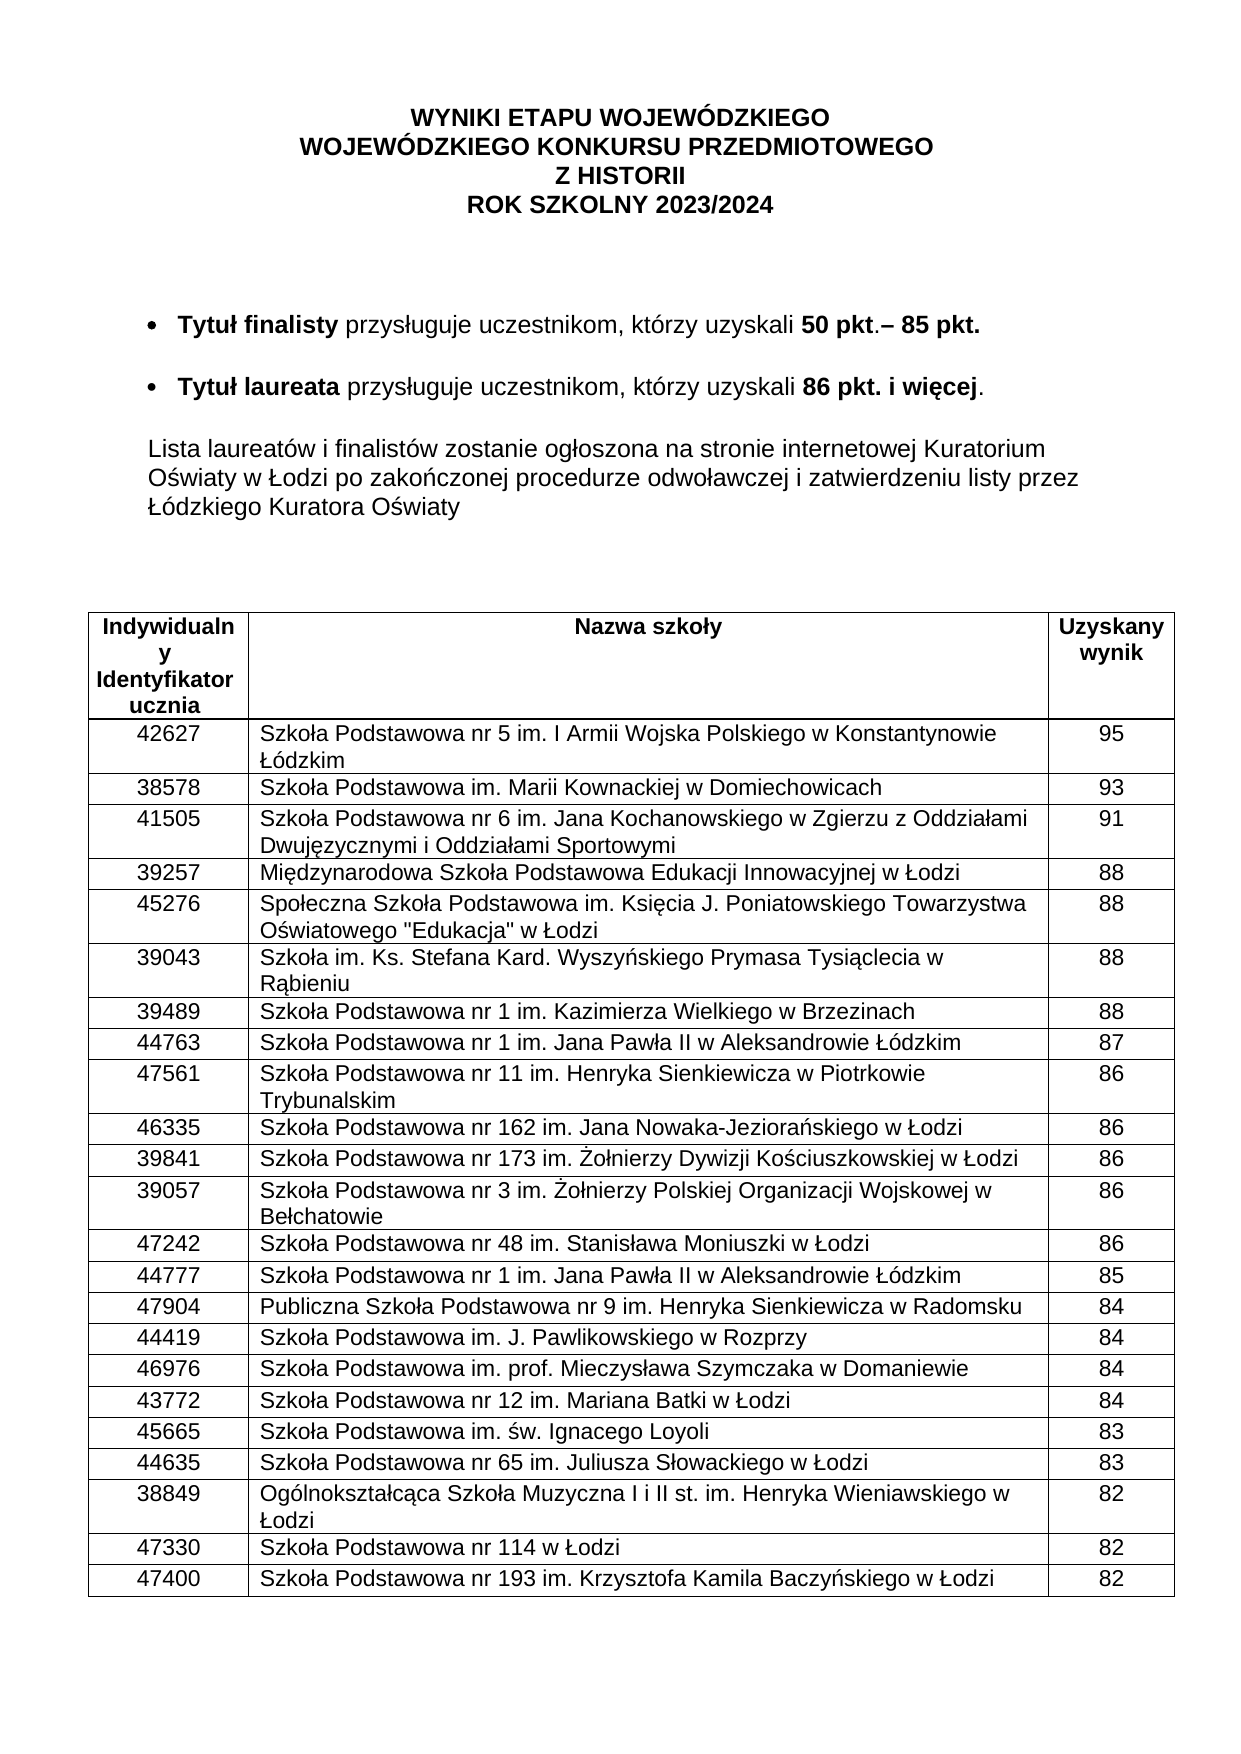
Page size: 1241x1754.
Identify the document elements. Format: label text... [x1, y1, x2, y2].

table_cell 38849 [89, 1480, 248, 1533]
table_cell 39841 [89, 1145, 248, 1176]
table_cell 91 [1049, 805, 1174, 858]
table_cell 82 [1049, 1480, 1174, 1533]
table_cell 84 [1049, 1387, 1174, 1417]
table_header 42627 [89, 720, 248, 773]
subtitle ROK SZKOLNY 2023/2024 [148, 190, 1093, 218]
table_cell 86 [1049, 1114, 1174, 1144]
table_cell 88 [1049, 859, 1174, 889]
table_cell 88 [1049, 998, 1174, 1028]
table_cell 38578 [89, 774, 248, 804]
table_cell Szkoła Podstawowa im. J. Pawlikowskiego w Rozprzy [249, 1324, 1048, 1354]
table_cell 85 [1049, 1262, 1174, 1292]
table_cell 83 [1049, 1418, 1174, 1448]
table_cell Międzynarodowa Szkoła Podstawowa Edukacji Innowacyjnej w Łodzi [249, 859, 1048, 889]
table_cell Szkoła Podstawowa nr 12 im. Mariana Batki w Łodzi [249, 1387, 1048, 1417]
list Tytuł finalisty przysługuje uczestnikom, którzy uzyskali 50 pkt.– 85 pkt. [148, 310, 1093, 338]
table_cell 93 [1049, 774, 1174, 804]
table_cell 44419 [89, 1324, 248, 1354]
table_cell Ogólnokształcąca Szkoła Muzyczna I i II st. im. Henryka Wieniawskiego w Łodzi [249, 1480, 1048, 1533]
table_header 95 [1049, 720, 1174, 773]
table_cell Szkoła Podstawowa im. św. Ignacego Loyoli [249, 1418, 1048, 1448]
table_cell 86 [1049, 1230, 1174, 1261]
table_cell 84 [1049, 1355, 1174, 1386]
table_cell Szkoła Podstawowa nr 6 im. Jana Kochanowskiego w Zgierzu z Oddziałami Dwujęzycznymi i Oddziałami Sportowymi [249, 805, 1048, 858]
table_cell Szkoła Podstawowa im. prof. Mieczysława Szymczaka w Domaniewie [249, 1355, 1048, 1386]
table_cell 41505 [89, 805, 248, 858]
table_cell 83 [1049, 1449, 1174, 1479]
table_cell 39043 [89, 944, 248, 997]
table_cell 46335 [89, 1114, 248, 1144]
list Tytuł laureata przysługuje uczestnikom, którzy uzyskali 86 pkt. i więcej. [148, 372, 1093, 401]
table_cell 47904 [89, 1293, 248, 1323]
table_cell 39257 [89, 859, 248, 889]
table_cell 39489 [89, 998, 248, 1028]
table_cell Szkoła Podstawowa nr 48 im. Stanisława Moniuszki w Łodzi [249, 1230, 1048, 1261]
table_cell 46976 [89, 1355, 248, 1386]
table_cell 86 [1049, 1177, 1174, 1229]
table_cell Szkoła im. Ks. Stefana Kard. Wyszyńskiego Prymasa Tysiąclecia w Rąbieniu [249, 944, 1048, 997]
text Lista laureatów i finalistów zostanie ogłoszona na stronie internetowej Kuratorium Oświaty w Łodzi po zakończonej procedurze odwoławczej i zatwierdzeniu listy przez Łódzkiego Kuratora Oświaty [148, 434, 1093, 520]
table_cell 86 [1049, 1060, 1174, 1113]
table_cell Szkoła Podstawowa nr 173 im. Żołnierzy Dywizji Kościuszkowskiej w Łodzi [249, 1145, 1048, 1176]
table_cell 47400 [89, 1565, 248, 1596]
table_cell Szkoła Podstawowa nr 162 im. Jana Nowaka-Jeziorańskiego w Łodzi [249, 1114, 1048, 1144]
table_cell Szkoła Podstawowa nr 65 im. Juliusza Słowackiego w Łodzi [249, 1449, 1048, 1479]
table_cell Szkoła Podstawowa nr 1 im. Kazimierza Wielkiego w Brzezinach [249, 998, 1048, 1028]
table_cell 86 [1049, 1145, 1174, 1176]
table_cell 82 [1049, 1534, 1174, 1564]
table_cell Szkoła Podstawowa nr 11 im. Henryka Sienkiewicza w Piotrkowie Trybunalskim [249, 1060, 1048, 1113]
table_cell Szkoła Podstawowa nr 193 im. Krzysztofa Kamila Baczyńskiego w Łodzi [249, 1565, 1048, 1596]
table_cell Szkoła Podstawowa nr 1 im. Jana Pawła II w Aleksandrowie Łódzkim [249, 1262, 1048, 1292]
table_cell 45665 [89, 1418, 248, 1448]
table_header Nazwa szkoły [249, 613, 1048, 718]
table_cell 88 [1049, 944, 1174, 997]
table_cell Szkoła Podstawowa nr 1 im. Jana Pawła II w Aleksandrowie Łódzkim [249, 1029, 1048, 1059]
table_header Szkoła Podstawowa nr 5 im. I Armii Wojska Polskiego w Konstantynowie Łódzkim [249, 720, 1048, 773]
table_cell 84 [1049, 1293, 1174, 1323]
table_cell Szkoła Podstawowa nr 114 w Łodzi [249, 1534, 1048, 1564]
table_cell 87 [1049, 1029, 1174, 1059]
table_cell Publiczna Szkoła Podstawowa nr 9 im. Henryka Sienkiewicza w Radomsku [249, 1293, 1048, 1323]
table_cell 82 [1049, 1565, 1174, 1596]
table_cell Szkoła Podstawowa im. Marii Kownackiej w Domiechowicach [249, 774, 1048, 804]
table_header Uzyskany wynik [1049, 613, 1174, 718]
table_header Indywidualny Identyfikator ucznia [89, 613, 248, 718]
table_cell Szkoła Podstawowa nr 3 im. Żołnierzy Polskiej Organizacji Wojskowej w Bełchatowie [249, 1177, 1048, 1229]
table_cell Społeczna Szkoła Podstawowa im. Księcia J. Poniatowskiego Towarzystwa Oświatowego "Edukacja" w Łodzi [249, 890, 1048, 943]
table_cell 44763 [89, 1029, 248, 1059]
table_cell 47561 [89, 1060, 248, 1113]
table_cell 47242 [89, 1230, 248, 1261]
table_cell 39057 [89, 1177, 248, 1229]
table_cell 43772 [89, 1387, 248, 1417]
table_cell 44777 [89, 1262, 248, 1292]
table_cell 84 [1049, 1324, 1174, 1354]
table_cell 88 [1049, 890, 1174, 943]
subtitle WYNIKI ETAPU WOJEWÓDZKIEGO WOJEWÓDZKIEGO KONKURSU PRZEDMIOTOWEGO Z HISTORII [148, 103, 1093, 190]
table_cell 47330 [89, 1534, 248, 1564]
table_cell 44635 [89, 1449, 248, 1479]
table_cell 45276 [89, 890, 248, 943]
